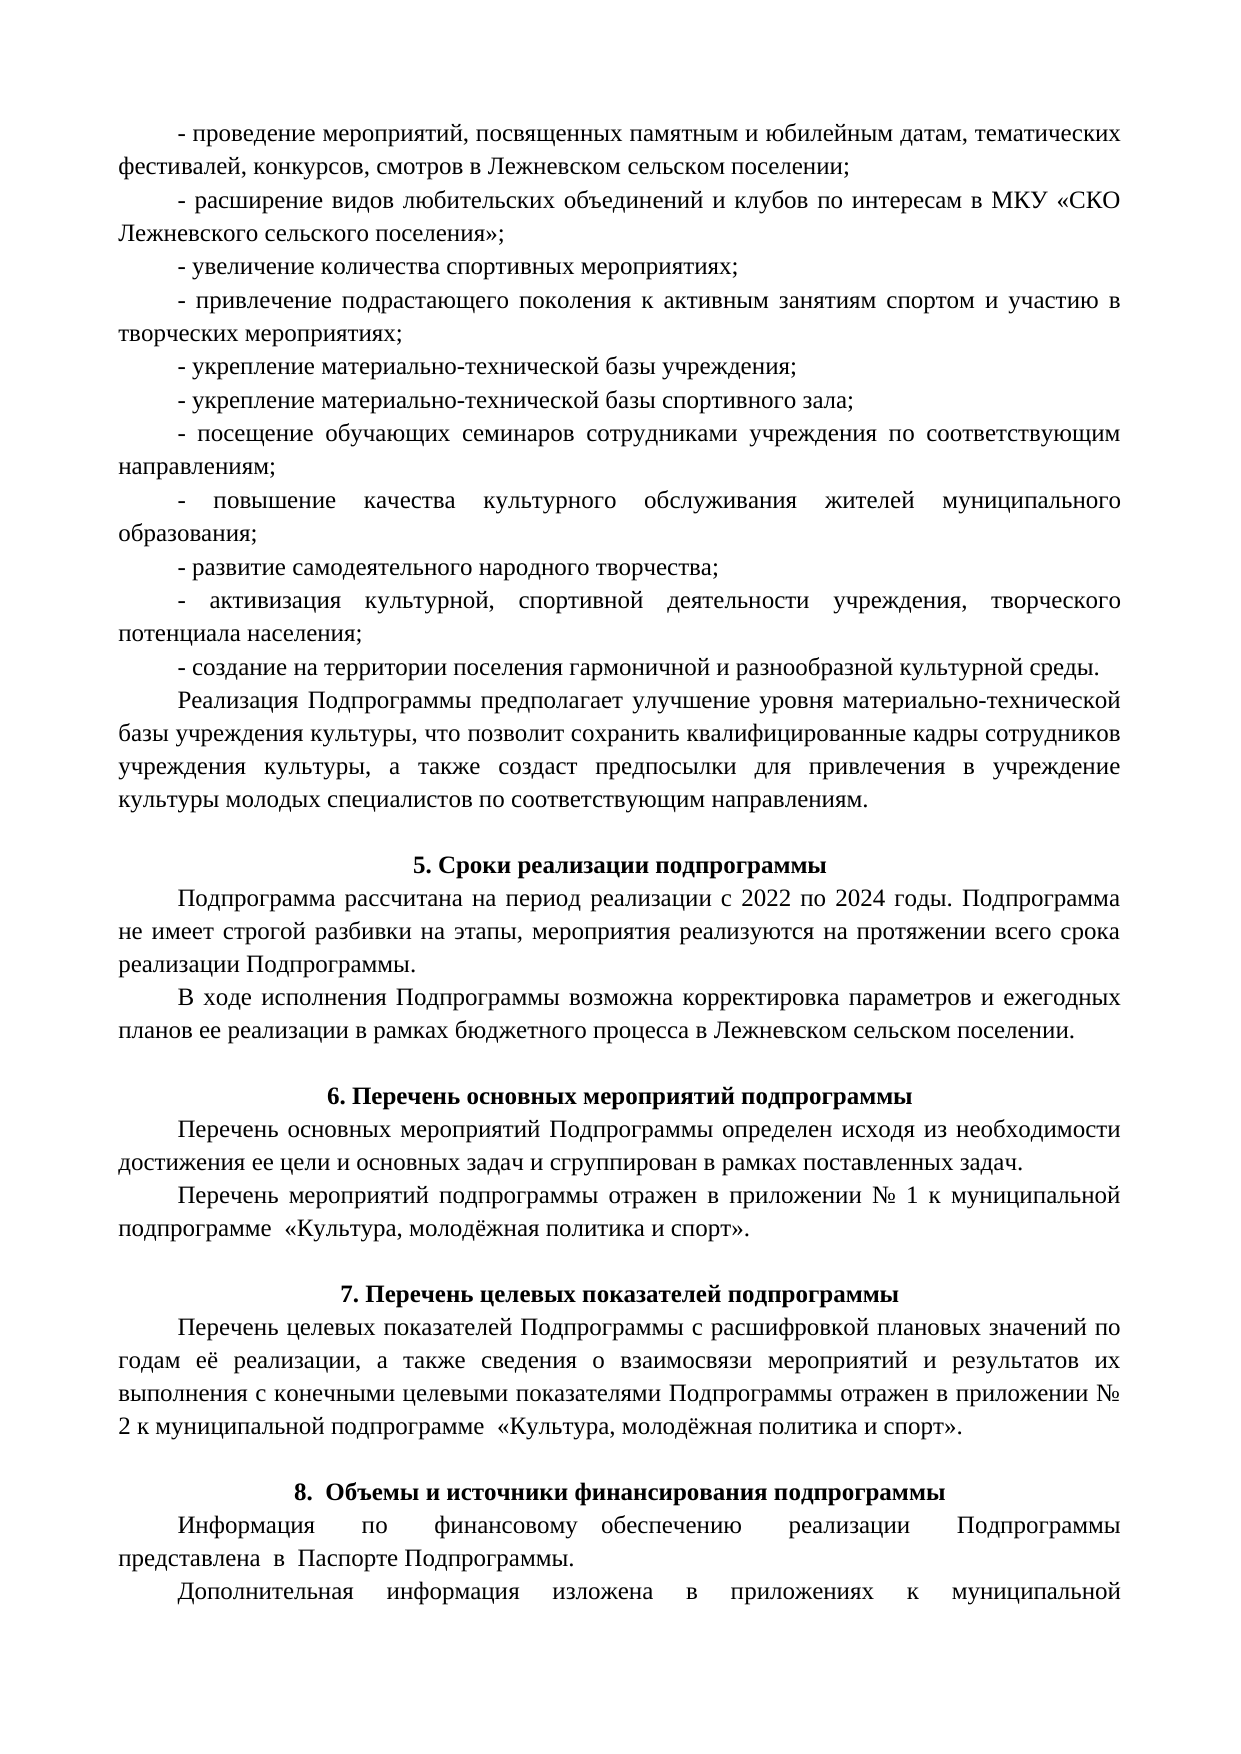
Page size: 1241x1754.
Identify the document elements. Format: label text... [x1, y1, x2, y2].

subtitle - развитие самодеятельного народного творчества; [118, 552, 1122, 580]
subtitle 6. Перечень основных мероприятий подпрограммы [118, 1081, 1122, 1110]
subtitle - расширение видов любительских объединений и клубов по интересам в МКУ «СКО Лежневского сельского поселения»; [118, 185, 1122, 246]
text Перечень целевых показателей Подпрограммы с расшифровкой плановых значений по годам её реализации, а также сведения о взаимосвязи мероприятий и результатов их выполнения с конечными целевыми показателями Подпрограммы отражен в приложении № 2 к муниципальной подпрограмме «Культура, молодёжная политика и спорт». [118, 1312, 1122, 1440]
subtitle 8. Объемы и источники финансирования подпрограммы [118, 1477, 1122, 1506]
text Перечень основных мероприятий Подпрограммы определен исходя из необходимости достижения ее цели и основных задач и сгруппирован в рамках поставленных задач. [118, 1114, 1122, 1176]
subtitle - создание на территории поселения гармоничной и разнообразной культурной среды. [118, 652, 1122, 680]
subtitle - укрепление материально-технической базы учреждения; [118, 351, 1122, 380]
subtitle - активизация культурной, спортивной деятельности учреждения, творческого потенциала населения; [118, 585, 1122, 647]
subtitle Реализация Подпрограммы предполагает улучшение уровня материально-технической базы учреждения культуры, что позволит сохранить квалифицированные кадры сотрудников учреждения культуры, а также создаст предпосылки для привлечения в учреждение культуры молодых специалистов по соответствующим направлениям. [118, 685, 1122, 812]
subtitle - увеличение количества спортивных мероприятиях; [118, 251, 1122, 280]
subtitle - проведение мероприятий, посвященных памятным и юбилейным датам, тематических фестивалей, конкурсов, смотров в Лежневском сельском поселении; [118, 118, 1122, 180]
subtitle 5. Сроки реализации подпрограммы [118, 850, 1122, 878]
subtitle 7. Перечень целевых показателей подпрограммы [118, 1279, 1122, 1308]
text Подпрограмма рассчитана на период реализации с 2022 по 2024 годы. Подпрограмма не имеет строгой разбивки на этапы, мероприятия реализуются на протяжении всего срока реализации Подпрограммы. [118, 883, 1122, 978]
text Перечень мероприятий подпрограммы отражен в приложении № 1 к муниципальной подпрограмме «Культура, молодёжная политика и спорт». [118, 1180, 1122, 1242]
text В ходе исполнения Подпрограммы возможна корректировка параметров и ежегодных планов ее реализации в рамках бюджетного процесса в Лежневском сельском поселении. [118, 982, 1122, 1044]
subtitle - укрепление материально-технической базы спортивного зала; [118, 385, 1122, 414]
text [118, 1576, 1122, 1605]
text Информация по финансовому обеспечению реализации Подпрограммы представлена в Паспорте Подпрограммы. [118, 1510, 1122, 1572]
subtitle - посещение обучающих семинаров сотрудниками учреждения по соответствующим направлениям; [118, 418, 1122, 480]
subtitle - привлечение подрастающего поколения к активным занятиям спортом и участию в творческих мероприятиях; [118, 285, 1122, 347]
subtitle - повышение качества культурного обслуживания жителей муниципального образования; [118, 485, 1122, 547]
